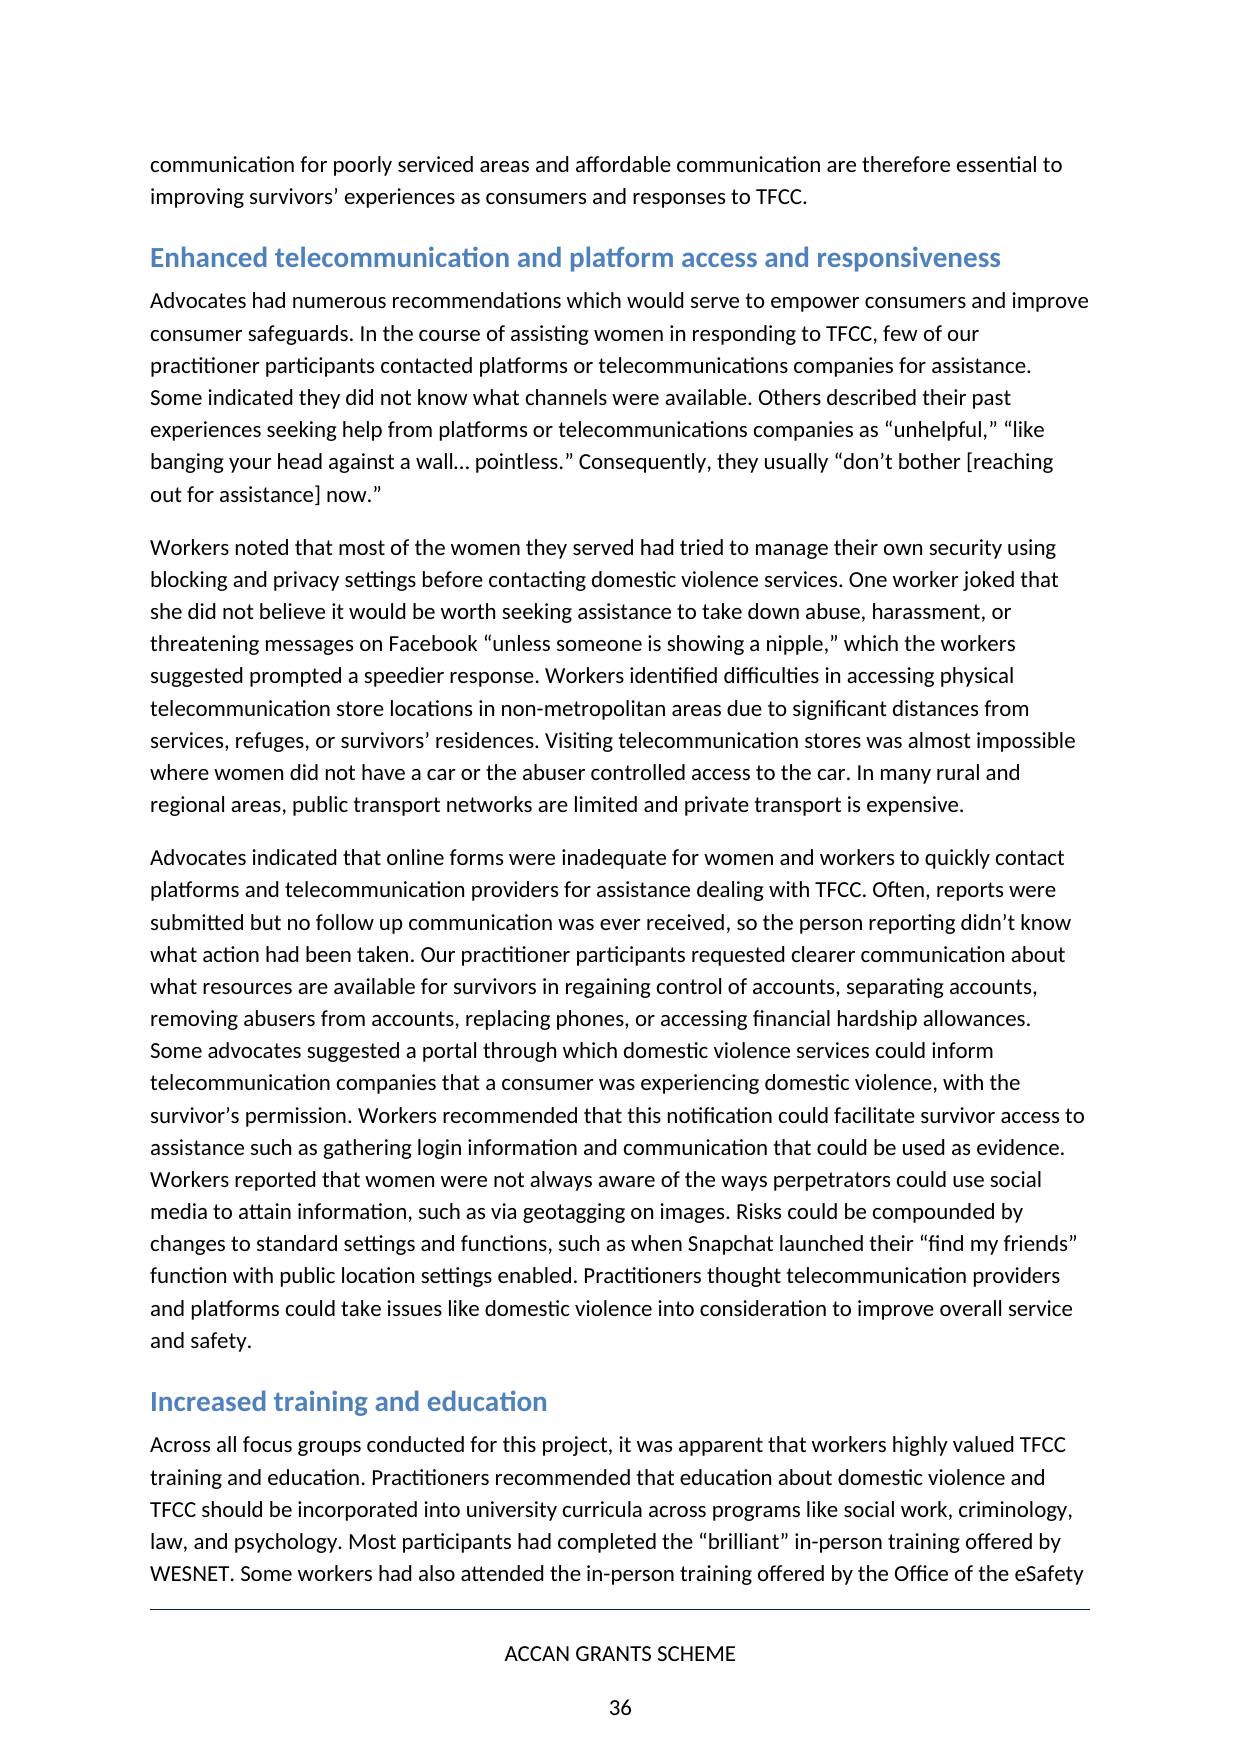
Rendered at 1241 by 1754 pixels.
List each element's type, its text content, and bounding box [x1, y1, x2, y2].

text Workers noted that most of the women they served had tried to manage their own security using blocking and privacy settings before contacting domestic violence services. One worker joked that she did not believe it would be worth seeking assistance to take down abuse, harassment, or threatening messages on Facebook “unless someone is showing a nipple,” which the workers suggested prompted a speedier response. Workers identified difficulties in accessing physical telecommunication store locations in non-metropolitan areas due to significant distances from services, refuges, or survivors’ residences. Visiting telecommunication stores was almost impossible where women did not have a car or the abuser controlled access to the car. In many rural and regional areas, public transport networks are limited and private transport is expensive. [150, 533, 1090, 818]
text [150, 1430, 1090, 1587]
text Advocates indicated that online forms were inadequate for women and workers to quickly contact platforms and telecommunication providers for assistance dealing with TFCC. Often, reports were submitted but no follow up communication was ever received, so the person reporting didn’t know what action had been taken. Our practitioner participants requested clearer communication about what resources are available for survivors in regaining control of accounts, separating accounts, removing abusers from accounts, replacing phones, or accessing financial hardship allowances. Some advocates suggested a portal through which domestic violence services could inform telecommunication companies that a consumer was experiencing domestic violence, with the survivor’s permission. Workers recommended that this notification could facilitate survivor access to assistance such as gathering login information and communication that could be used as evidence. Workers reported that women were not always aware of the ways perpetrators could use social media to attain information, such as via geotagging on images. Risks could be compounded by changes to standard settings and functions, such as when Snapchat launched their “find my friends” function with public location settings enabled. Practitioners thought telecommunication providers and platforms could take issues like domestic violence into consideration to improve overall service and safety. [150, 843, 1090, 1354]
subtitle Enhanced telecommunication and platform access and responsiveness [150, 239, 1090, 275]
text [150, 150, 1090, 210]
subtitle Increased training and education [150, 1383, 1090, 1419]
text Advocates had numerous recommendations which would serve to empower consumers and improve consumer safeguards. In the course of assisting women in responding to TFCC, few of our practitioner participants contacted platforms or telecommunications companies for assistance. Some indicated they did not know what channels were available. Others described their past experiences seeking help from platforms or telecommunications companies as “unhelpful,” “like banging your head against a wall… pointless.” Consequently, they usually “don’t bother [reaching out for assistance] now.” [150, 287, 1090, 508]
